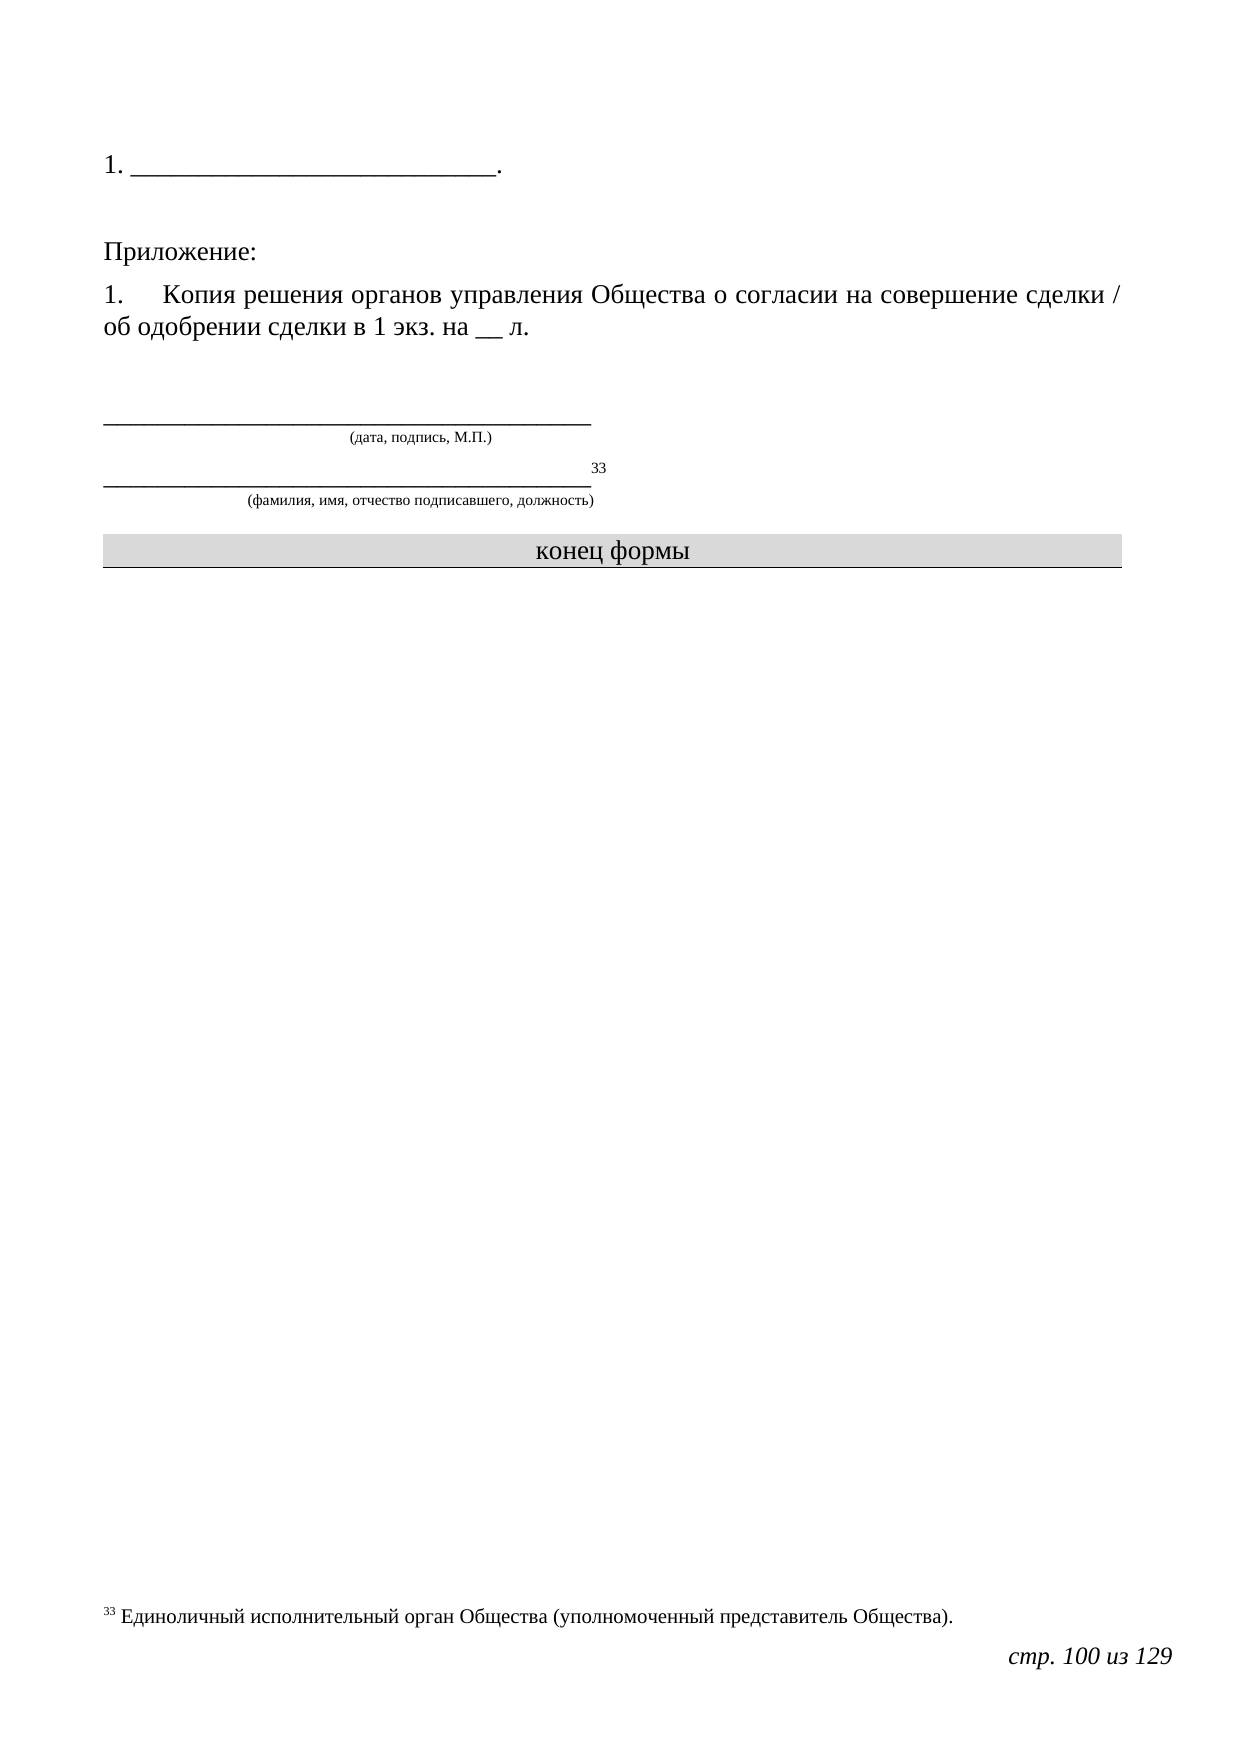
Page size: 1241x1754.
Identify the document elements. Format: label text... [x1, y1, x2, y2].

text 1. ___________________________. [103, 148, 1122, 179]
text ____________________________________ [103, 397, 1122, 428]
text конец формы [103, 534, 1122, 567]
text Приложение: [103, 235, 1122, 266]
text (дата, подпись, М.П.) [103, 428, 738, 459]
text (фамилия, имя, отчество подписавшего, должность) [103, 491, 738, 522]
text 1. Копия решения органов управления Общества о согласии на совершение сделки / об одобрении сделки в 1 экз. на __ л. [103, 279, 1122, 341]
text ____________________________________ [103, 459, 1122, 491]
